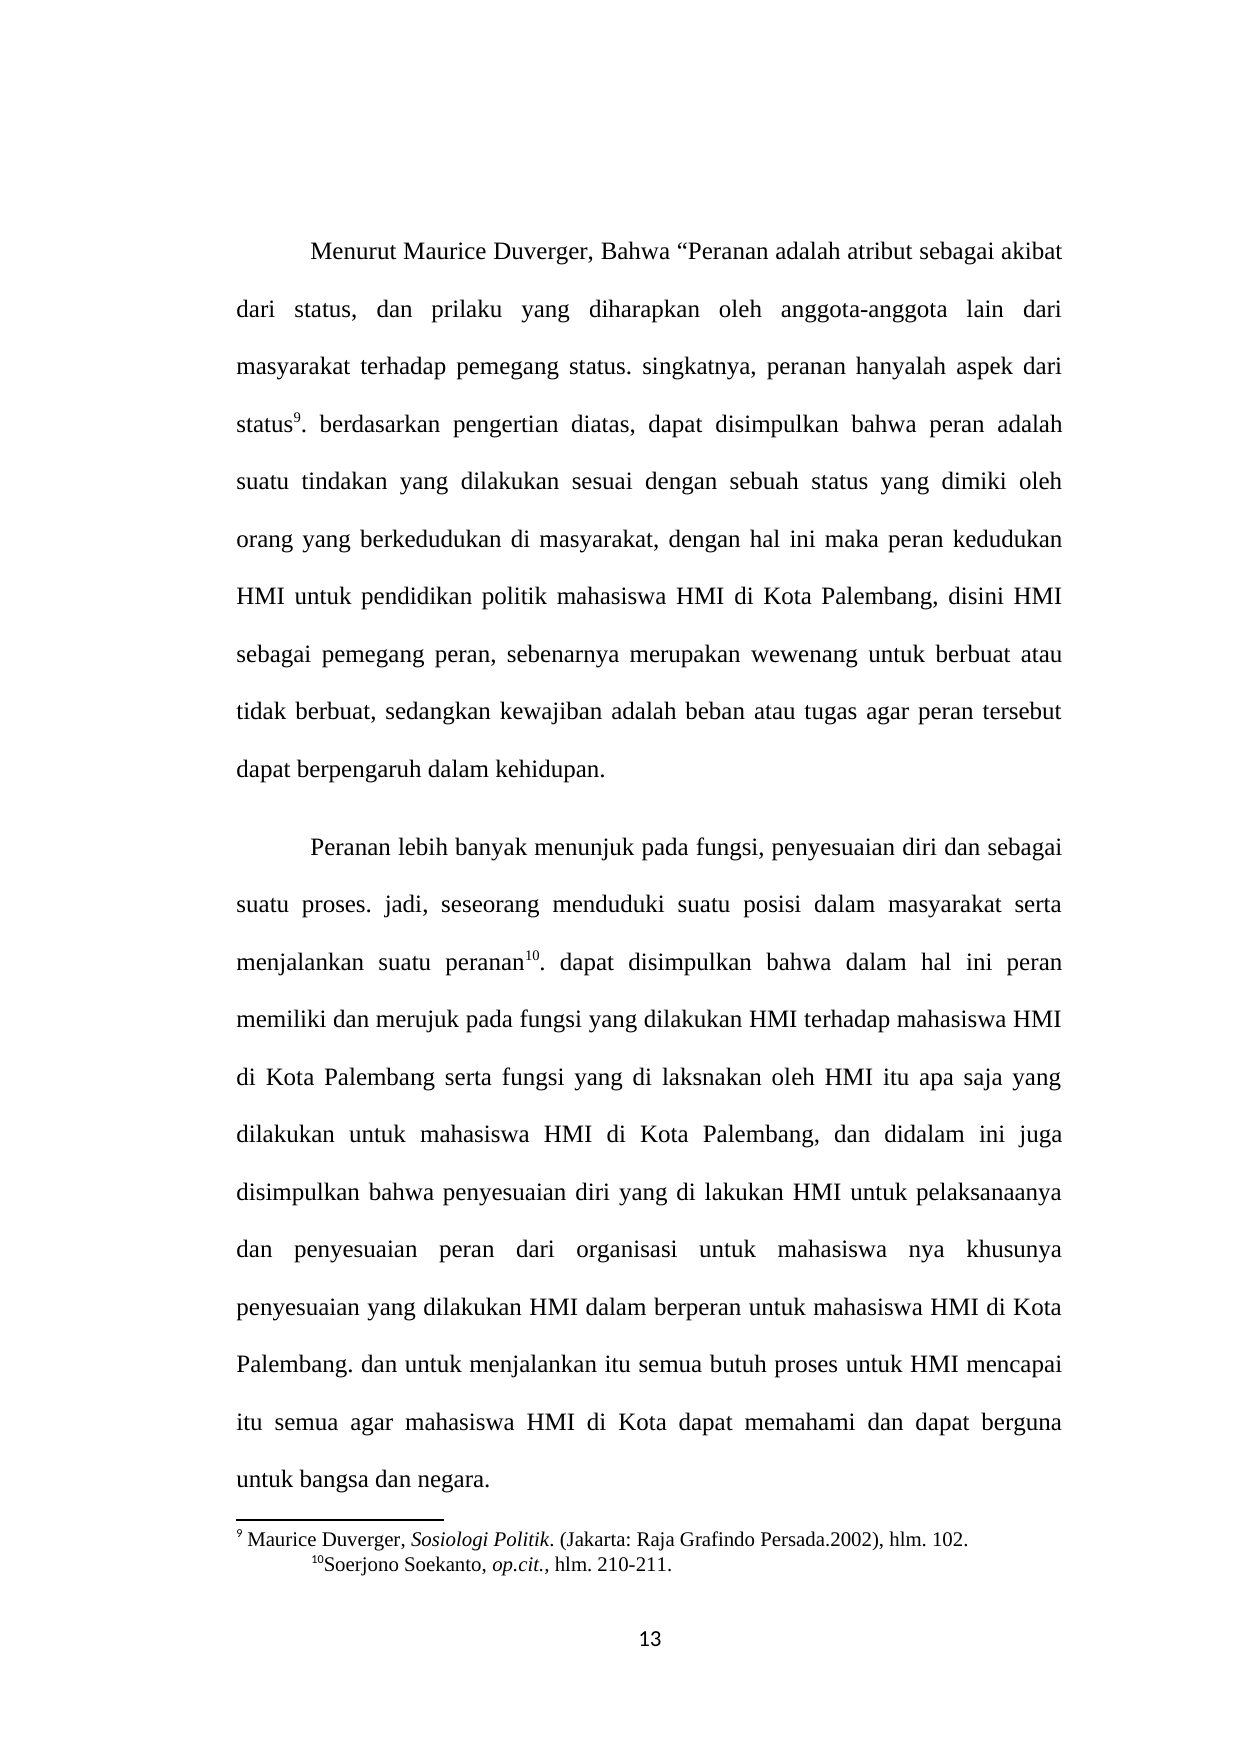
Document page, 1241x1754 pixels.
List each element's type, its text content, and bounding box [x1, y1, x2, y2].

text Menurut Maurice Duverger, Bahwa “Peranan adalah atribut sebagai akibat dari status, dan prilaku yang diharapkan oleh anggota-anggota lain dari masyarakat terhadap pemegang status. singkatnya, peranan hanyalah aspek dari status. berdasarkan pengertian diatas, dapat disimpulkan bahwa peran adalah suatu tindakan yang dilakukan sesuai dengan sebuah status yang dimiki oleh orang yang berkedudukan di masyarakat, dengan hal ini maka peran kedudukan HMI untuk pendidikan politik mahasiswa HMI di Kota Palembang, disini HMI sebagai pemegang peran, sebenarnya merupakan wewenang untuk berbuat atau tidak berbuat, sedangkan kewajiban adalah beban atau tugas agar peran tersebut dapat berpengaruh dalam kehidupan. [236, 236, 1063, 782]
text Peranan lebih banyak menunjuk pada fungsi, penyesuaian diri dan sebagai suatu proses. jadi, seseorang menduduki suatu posisi dalam masyarakat serta menjalankan suatu peranan. dapat disimpulkan bahwa dalam hal ini peran memiliki dan merujuk pada fungsi yang dilakukan HMI terhadap mahasiswa HMI di Kota Palembang serta fungsi yang di laksnakan oleh HMI itu apa saja yang dilakukan untuk mahasiswa HMI di Kota Palembang, dan didalam ini juga disimpulkan bahwa penyesuaian diri yang di lakukan HMI untuk pelaksanaanya dan penyesuaian peran dari organisasi untuk mahasiswa nya khusunya penyesuaian yang dilakukan HMI dalam berperan untuk mahasiswa HMI di Kota Palembang. dan untuk menjalankan itu semua butuh proses untuk HMI mencapai itu semua agar mahasiswa HMI di Kota dapat memahami dan dapat berguna untuk bangsa dan negara. [236, 832, 1063, 1493]
